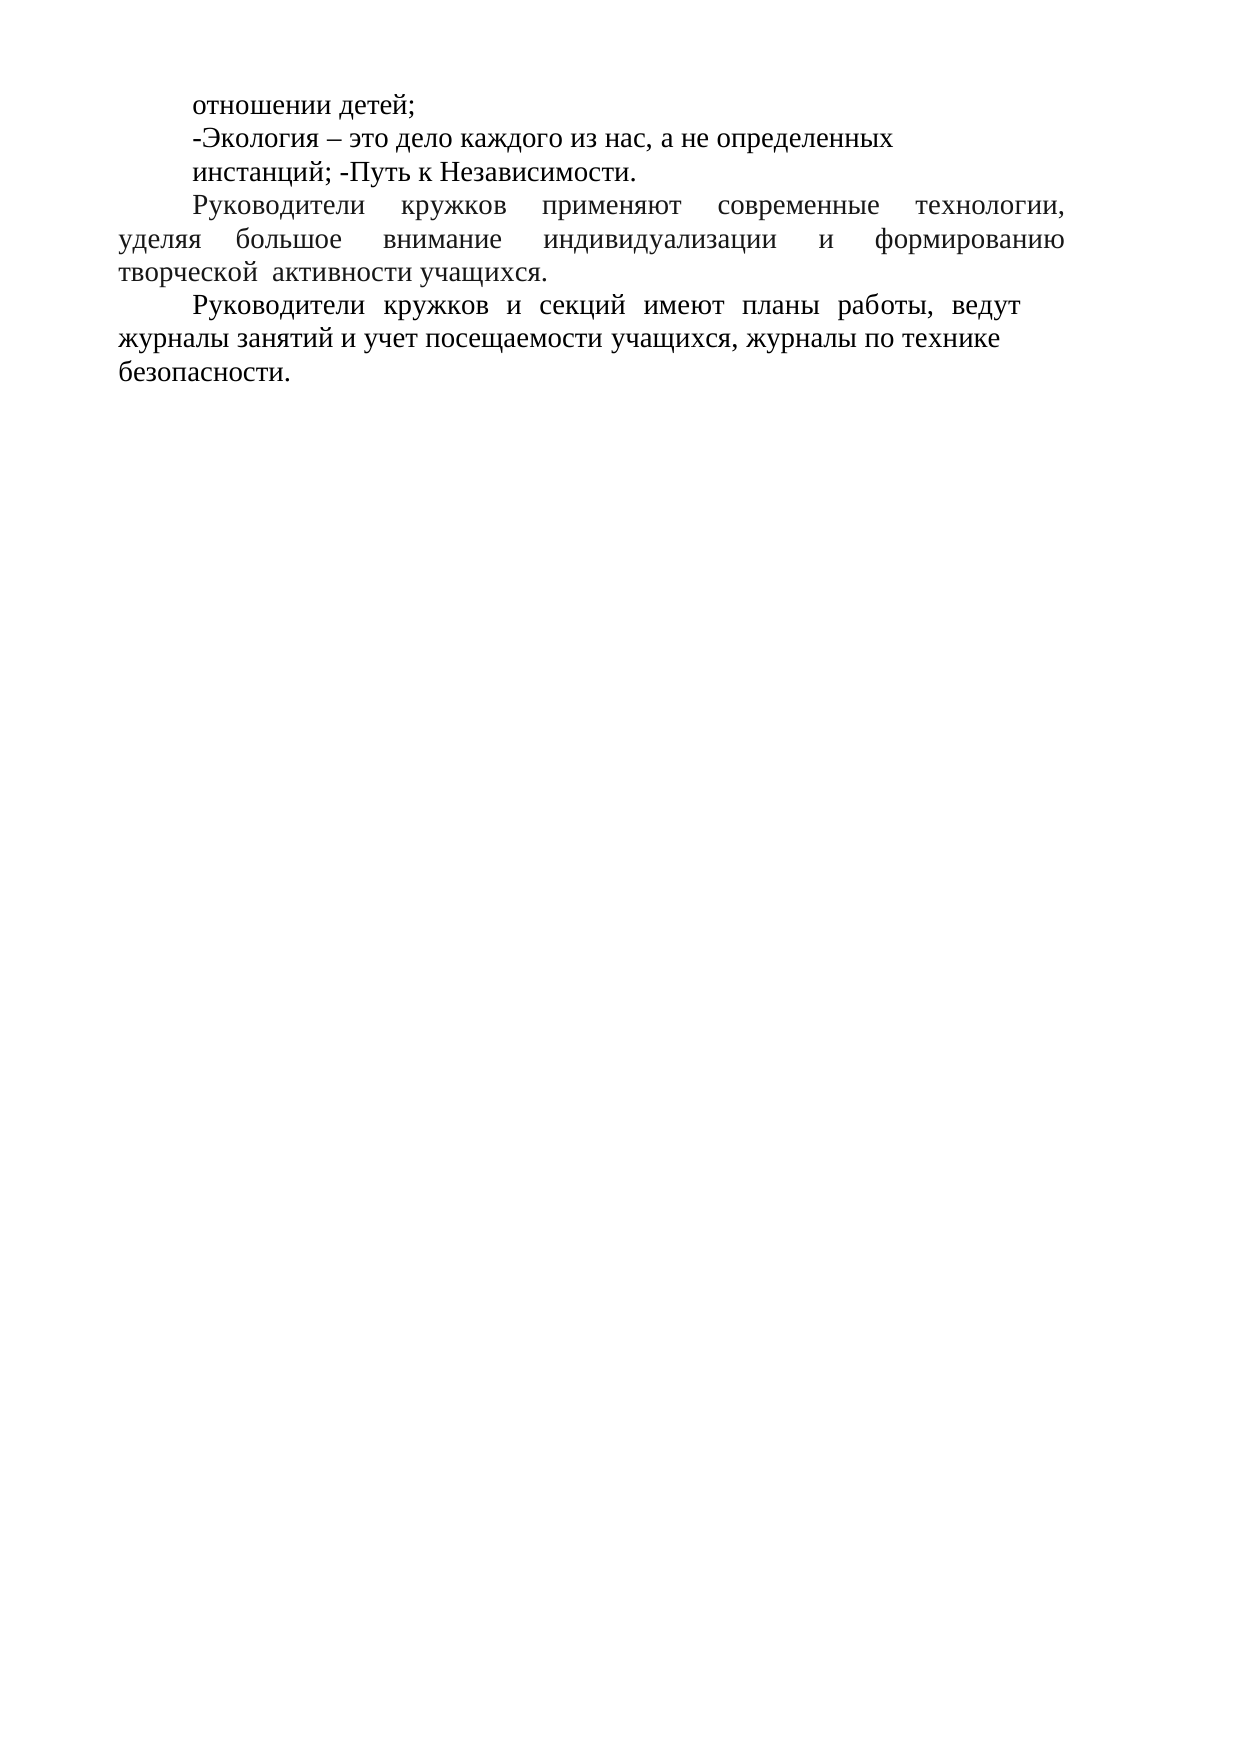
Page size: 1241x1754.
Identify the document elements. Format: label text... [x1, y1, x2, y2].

text Руководители кружков применяют современные технологии, уделяя большое внимание индивидуализации и формированию творческой активности учащихся. [118, 187, 1065, 288]
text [192, 88, 778, 121]
text -Экология – это дело каждого из нас, а не определенных инстанций; -Путь к Независимости. [192, 121, 962, 187]
text Руководители кружков и секций имеют планы работы, ведут журналы занятий и учет посещаемости учащихся, журналы по технике безопасности. [118, 288, 1070, 387]
